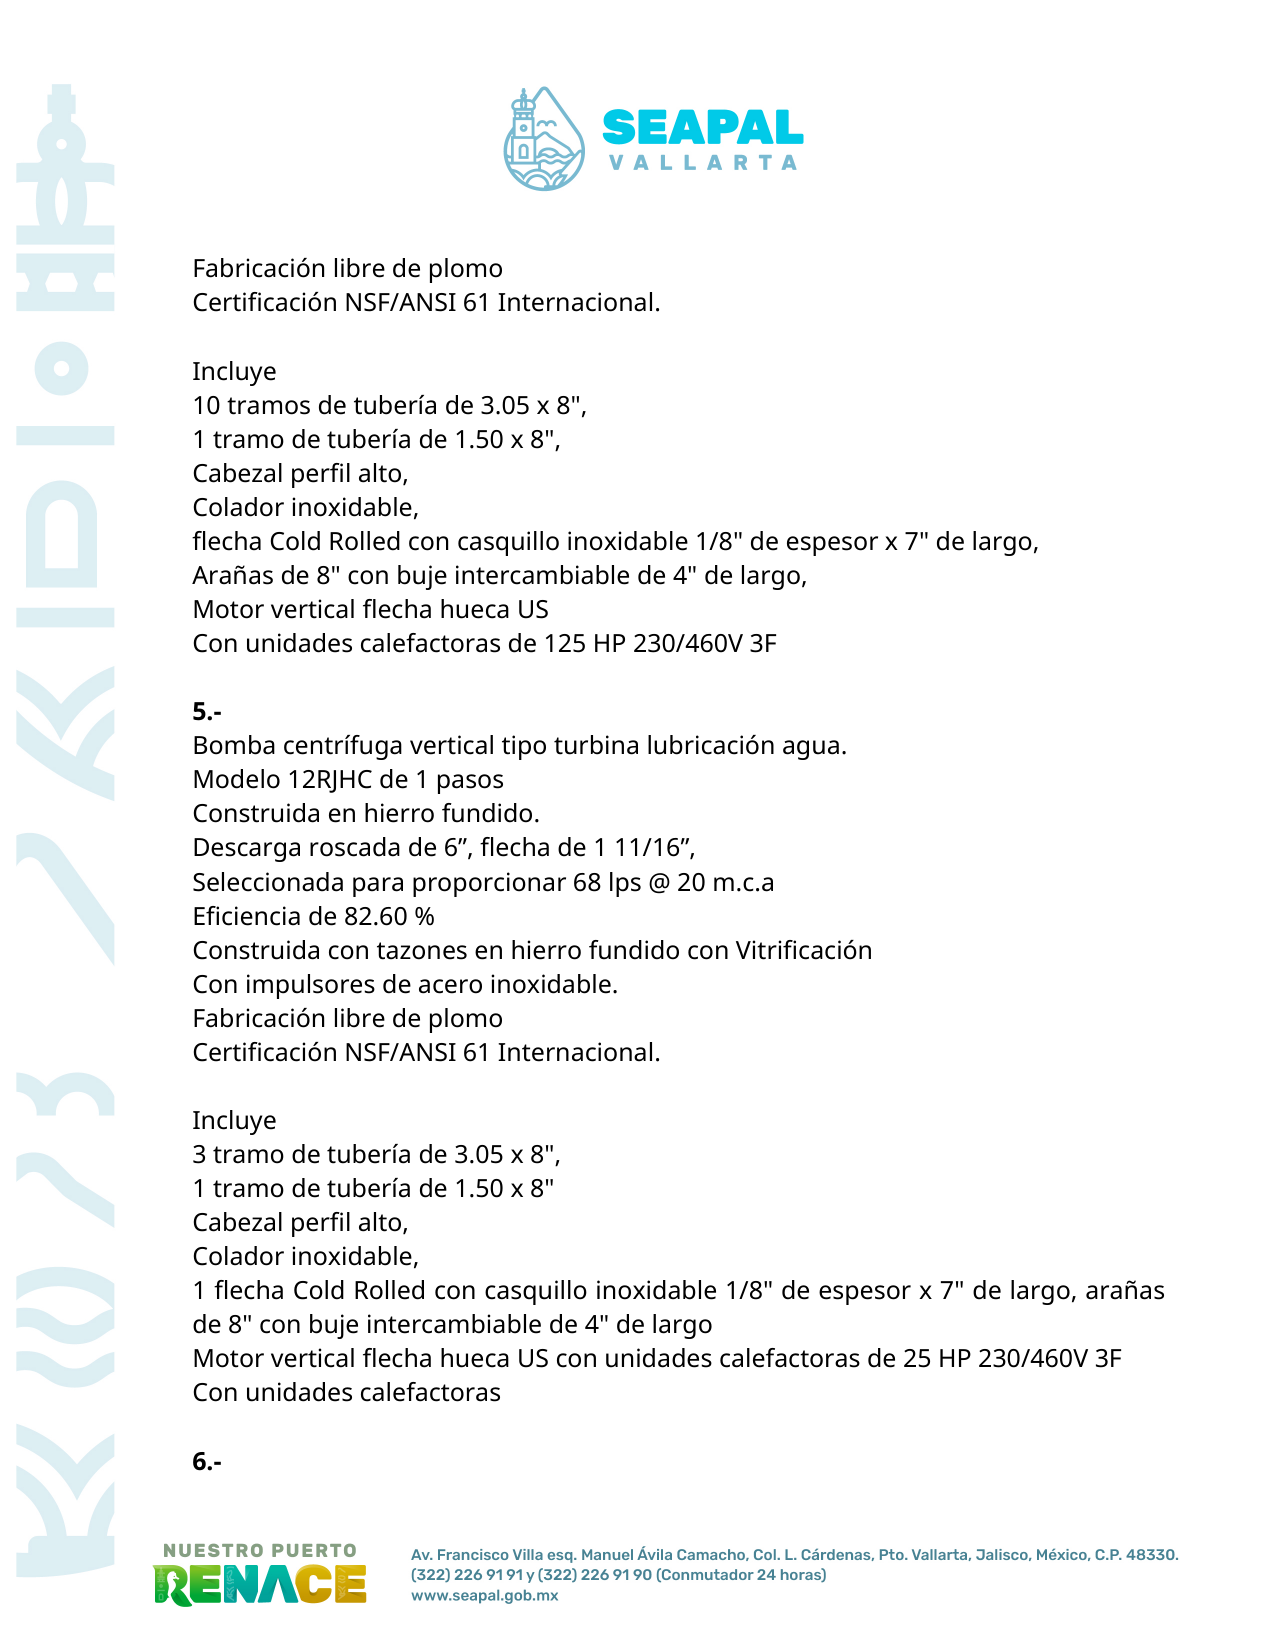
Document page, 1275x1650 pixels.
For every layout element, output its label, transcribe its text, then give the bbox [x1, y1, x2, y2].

text 5.- [192, 694, 1167, 728]
text 1 flecha Cold Rolled con casquillo inoxidable 1/8" de espesor x 7" de largo, arañas de 8" con buje intercambiable de 4" de largo [192, 1273, 1167, 1341]
text 6.- [192, 1443, 1167, 1477]
text 1 tramo de tubería de 1.50 x 8" [192, 1171, 1167, 1205]
text Eficiencia de 82.60 % [192, 898, 1167, 932]
text Colador inoxidable, [192, 1239, 1167, 1273]
text Descarga roscada de 6”, flecha de 1 11/16”, [192, 830, 1167, 864]
text Motor vertical flecha hueca US con unidades calefactoras de 25 HP 230/460V 3F [192, 1341, 1167, 1375]
text Incluye [192, 353, 1167, 387]
text Certificación NSF/ANSI 61 Internacional. [192, 285, 1167, 319]
text 1 tramo de tubería de 1.50 x 8", [192, 421, 1167, 455]
text Fabricación libre de plomo [192, 1000, 1167, 1034]
text Certificación NSF/ANSI 61 Internacional. [192, 1034, 1167, 1068]
text Cabezal perfil alto, [192, 455, 1167, 489]
text Incluye [192, 1103, 1167, 1137]
text Con unidades calefactoras [192, 1375, 1167, 1409]
text Colador inoxidable, [192, 489, 1167, 523]
text Seleccionada para proporcionar 68 lps @ 20 m.c.a [192, 864, 1167, 898]
text Construida en hierro fundido. [192, 796, 1167, 830]
text Motor vertical flecha hueca US [192, 592, 1167, 626]
text Arañas de 8" con buje intercambiable de 4" de largo, [192, 558, 1167, 592]
text Modelo 12RJHC de 1 pasos [192, 762, 1167, 796]
text Cabezal perfil alto, [192, 1205, 1167, 1239]
text flecha Cold Rolled con casquillo inoxidable 1/8" de espesor x 7" de largo, [192, 523, 1167, 558]
text Fabricación libre de plomo [192, 251, 1167, 285]
text 10 tramos de tubería de 3.05 x 8", [192, 387, 1167, 421]
text 3 tramo de tubería de 3.05 x 8", [192, 1137, 1167, 1171]
text Con impulsores de acero inoxidable. [192, 966, 1167, 1000]
text Bomba centrífuga vertical tipo turbina lubricación agua. [192, 728, 1167, 762]
text Construida con tazones en hierro fundido con Vitrificación [192, 932, 1167, 966]
text Con unidades calefactoras de 125 HP 230/460V 3F [192, 626, 1167, 660]
picture [16, 0, 1275, 1649]
